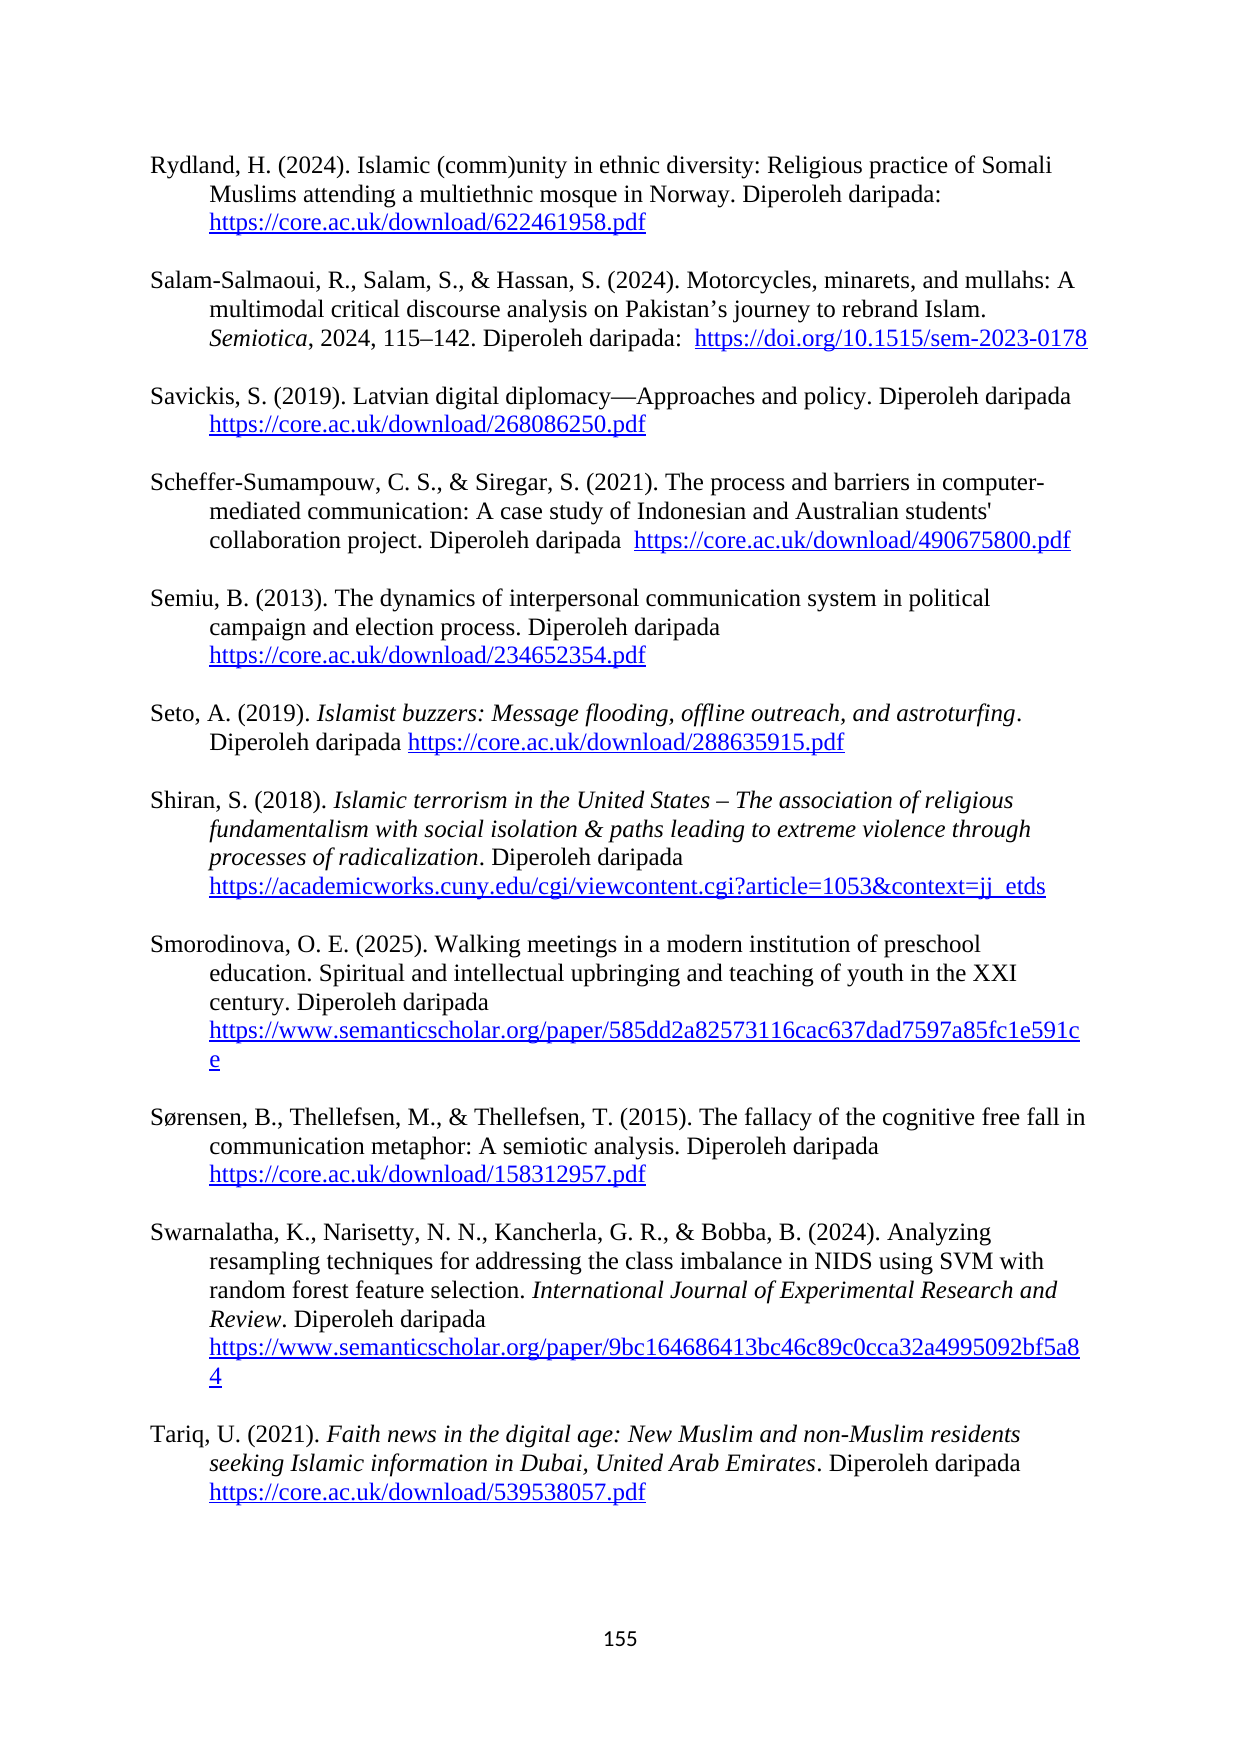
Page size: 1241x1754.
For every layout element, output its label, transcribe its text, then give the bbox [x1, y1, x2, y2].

text Rydland, H. (2024). Islamic (comm)unity in ethnic diversity: Religious practice of Somali Muslims attending a multiethnic mosque in Norway. Diperoleh daripada: https://core.ac.uk/download/622461958.pdf [150, 150, 1090, 236]
text Savickis, S. (2019). Latvian digital diplomacy—Approaches and policy. Diperoleh daripada https://core.ac.uk/download/268086250.pdf [150, 381, 1090, 438]
text Seto, A. (2019). Islamist buzzers: Message flooding, offline outreach, and astroturfing. Diperoleh daripada https://core.ac.uk/download/288635915.pdf [150, 698, 1090, 756]
text Sørensen, B., Thellefsen, M., & Thellefsen, T. (2015). The fallacy of the cognitive free fall in communication metaphor: A semiotic analysis. Diperoleh daripada https://core.ac.uk/download/158312957.pdf [150, 1102, 1090, 1188]
text Scheffer-Sumampouw, C. S., & Siregar, S. (2021). The process and barriers in computer-mediated communication: A case study of Indonesian and Australian students' collaboration project. Diperoleh daripada https://core.ac.uk/download/490675800.pdf [150, 467, 1090, 554]
text Semiu, B. (2013). The dynamics of interpersonal communication system in political campaign and election process. Diperoleh daripada https://core.ac.uk/download/234652354.pdf [150, 583, 1090, 669]
text Shiran, S. (2018). Islamic terrorism in the United States – The association of religious fundamentalism with social isolation & paths leading to extreme violence through processes of radicalization. Diperoleh daripada https://academicworks.cuny.edu/cgi/viewcontent.cgi?article=1053&context=jj_etds [150, 785, 1090, 900]
text Swarnalatha, K., Narisetty, N. N., Kancherla, G. R., & Bobba, B. (2024). Analyzing resampling techniques for addressing the class imbalance in NIDS using SVM with random forest feature selection. International Journal of Experimental Research and Review. Diperoleh daripada https://www.semanticscholar.org/paper/9bc164686413bc46c89c0cca32a4995092bf5a84 [150, 1217, 1090, 1390]
text Salam-Salmaoui, R., Salam, S., & Hassan, S. (2024). Motorcycles, minarets, and mullahs: A multimodal critical discourse analysis on Pakistan’s journey to rebrand Islam. Semiotica, 2024, 115–142. Diperoleh daripada: https://doi.org/10.1515/sem-2023-0178 [150, 265, 1090, 352]
text Tariq, U. (2021). Faith news in the digital age: New Muslim and non-Muslim residents seeking Islamic information in Dubai, United Arab Emirates. Diperoleh daripada https://core.ac.uk/download/539538057.pdf [150, 1419, 1090, 1505]
text Smorodinova, O. E. (2025). Walking meetings in a modern institution of preschool education. Spiritual and intellectual upbringing and teaching of youth in the XXI century. Diperoleh daripada https://www.semanticscholar.org/paper/585dd2a82573116cac637dad7597a85fc1e591ce [150, 929, 1090, 1073]
